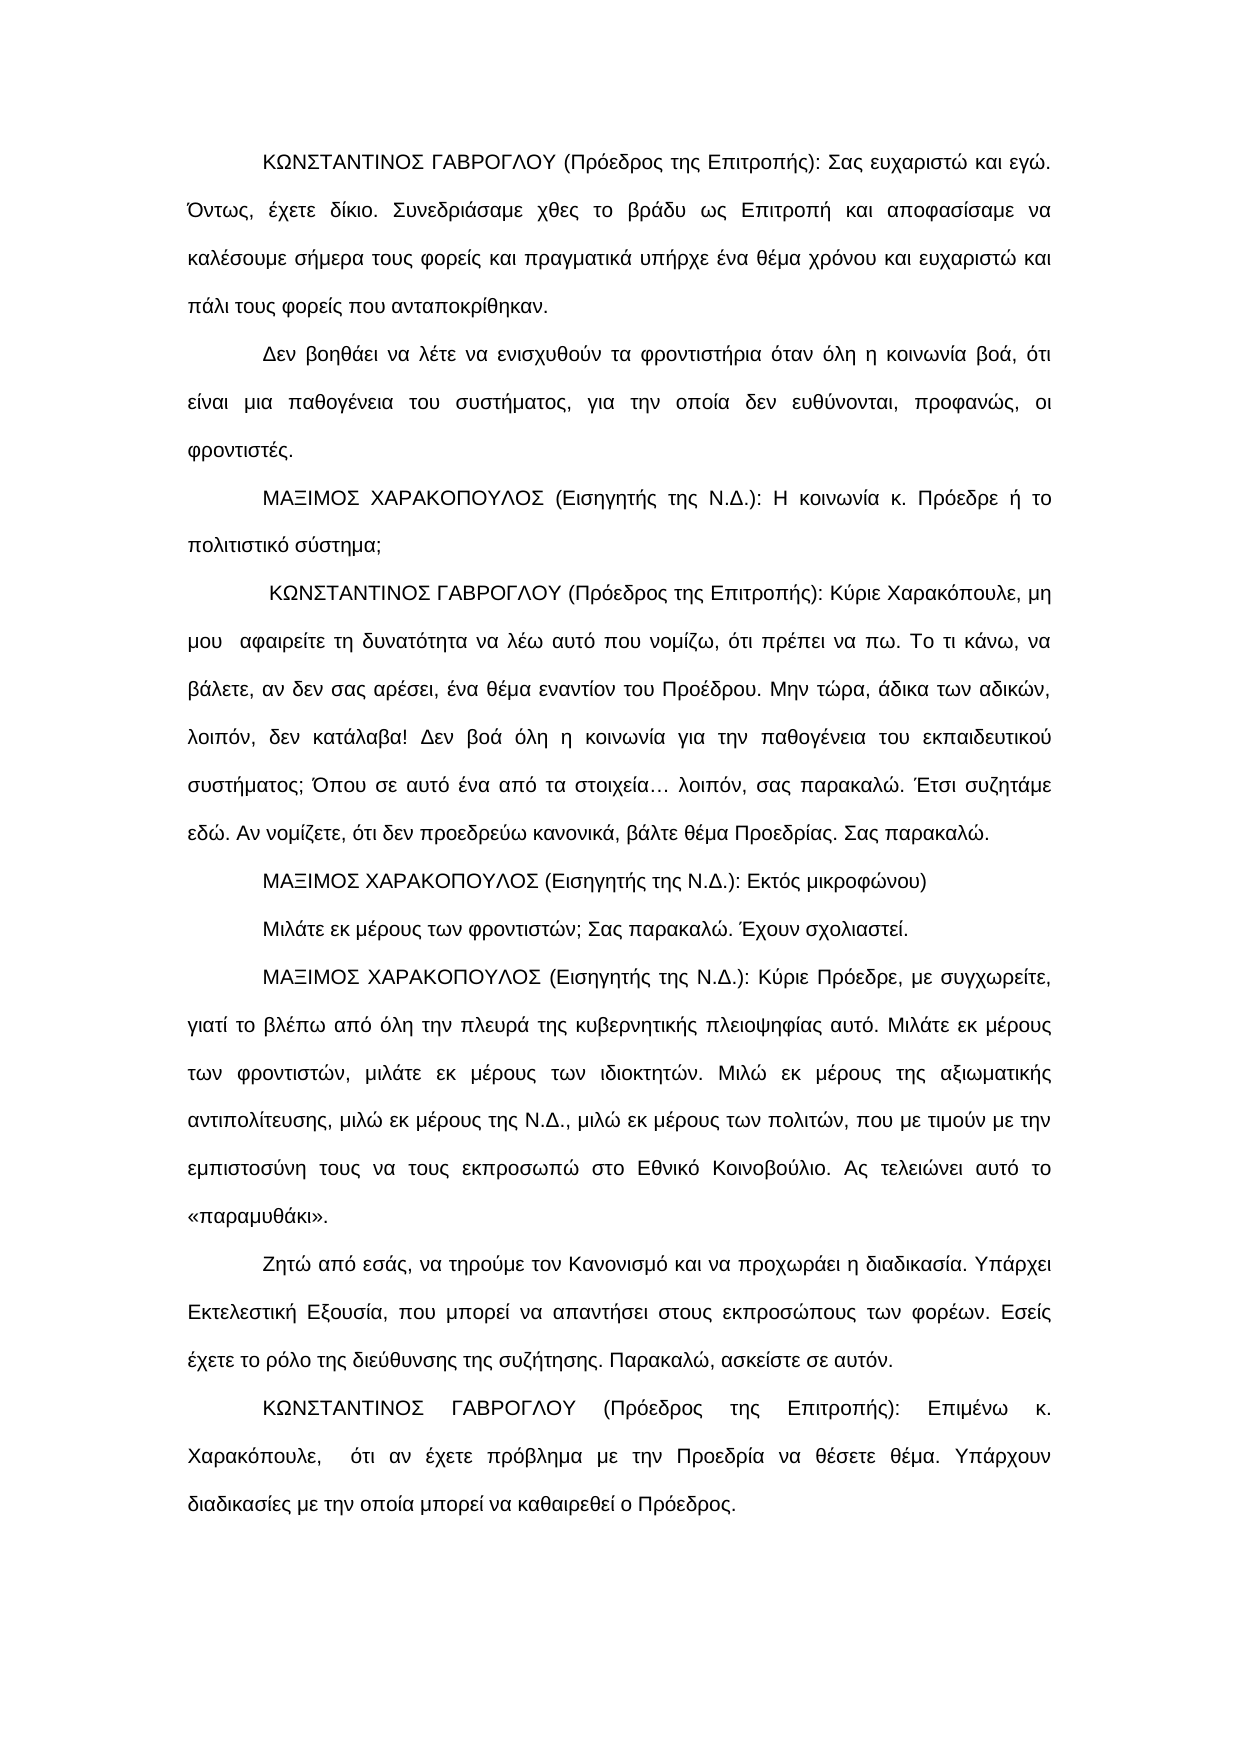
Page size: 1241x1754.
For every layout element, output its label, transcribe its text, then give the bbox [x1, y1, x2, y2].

text ΜΑΞΙΜΟΣ ΧΑΡΑΚΟΠΟΥΛΟΣ (Εισηγητής της Ν.Δ.): Εκτός μικροφώνου) [187, 869, 1053, 893]
text Μιλάτε εκ μέρους των φροντιστών; Σας παρακαλώ. Έχουν σχολιαστεί. [187, 917, 1053, 941]
text ΜΑΞΙΜΟΣ ΧΑΡΑΚΟΠΟΥΛΟΣ (Εισηγητής της Ν.Δ.): Η κοινωνία κ. Πρόεδρε ή το πολιτιστικό σύστημα; [187, 485, 1053, 557]
text ΚΩΝΣΤΑΝΤΙΝΟΣ ΓΑΒΡΟΓΛΟΥ (Πρόεδρος της Επιτροπής): Κύριε Χαρακόπουλε, μη μου αφαιρείτε τη δυνατότητα να λέω αυτό που νομίζω, ότι πρέπει να πω. Το τι κάνω, να βάλετε, αν δεν σας αρέσει, ένα θέμα εναντίον του Προέδρου. Μην τώρα, άδικα των αδικών, λοιπόν, δεν κατάλαβα! Δεν βοά όλη η κοινωνία για την παθογένεια του εκπαιδευτικού συστήματος; Όπου σε αυτό ένα από τα στοιχεία… λοιπόν, σας παρακαλώ. Έτσι συζητάμε εδώ. Αν νομίζετε, ότι δεν προεδρεύω κανονικά, βάλτε θέμα Προεδρίας. Σας παρακαλώ. [187, 581, 1053, 845]
text ΜΑΞΙΜΟΣ ΧΑΡΑΚΟΠΟΥΛΟΣ (Εισηγητής της Ν.Δ.): Κύριε Πρόεδρε, με συγχωρείτε, γιατί το βλέπω από όλη την πλευρά της κυβερνητικής πλειοψηφίας αυτό. Μιλάτε εκ μέρους των φροντιστών, μιλάτε εκ μέρους των ιδιοκτητών. Μιλώ εκ μέρους της αξιωματικής αντιπολίτευσης, μιλώ εκ μέρους της Ν.Δ., μιλώ εκ μέρους των πολιτών, που με τιμούν με την εμπιστοσύνη τους να τους εκπροσωπώ στο Εθνικό Κοινοβούλιο. Ας τελειώνει αυτό το «παραμυθάκι». [187, 964, 1053, 1228]
text Ζητώ από εσάς, να τηρούμε τον Κανονισμό και να προχωράει η διαδικασία. Υπάρχει Εκτελεστική Εξουσία, που μπορεί να απαντήσει στους εκπροσώπους των φορέων. Εσείς έχετε το ρόλο της διεύθυνσης της συζήτησης. Παρακαλώ, ασκείστε σε αυτόν. [187, 1252, 1053, 1372]
text Δεν βοηθάει να λέτε να ενισχυθούν τα φροντιστήρια όταν όλη η κοινωνία βοά, ότι είναι μια παθογένεια του συστήματος, για την οποία δεν ευθύνονται, προφανώς, οι φροντιστές. [187, 342, 1053, 461]
text ΚΩΝΣΤΑΝΤΙΝΟΣ ΓΑΒΡΟΓΛΟΥ (Πρόεδρος της Επιτροπής): Σας ευχαριστώ και εγώ. Όντως, έχετε δίκιο. Συνεδριάσαμε χθες το βράδυ ως Επιτροπή και αποφασίσαμε να καλέσουμε σήμερα τους φορείς και πραγματικά υπήρχε ένα θέμα χρόνου και ευχαριστώ και πάλι τους φορείς που ανταποκρίθηκαν. [187, 150, 1053, 318]
text ΚΩΝΣΤΑΝΤΙΝΟΣ ΓΑΒΡΟΓΛΟΥ (Πρόεδρος της Επιτροπής): Επιμένω κ. Χαρακόπουλε, ότι αν έχετε πρόβλημα με την Προεδρία να θέσετε θέμα. Υπάρχουν διαδικασίες με την οποία μπορεί να καθαιρεθεί ο Πρόεδρος. [187, 1396, 1053, 1516]
